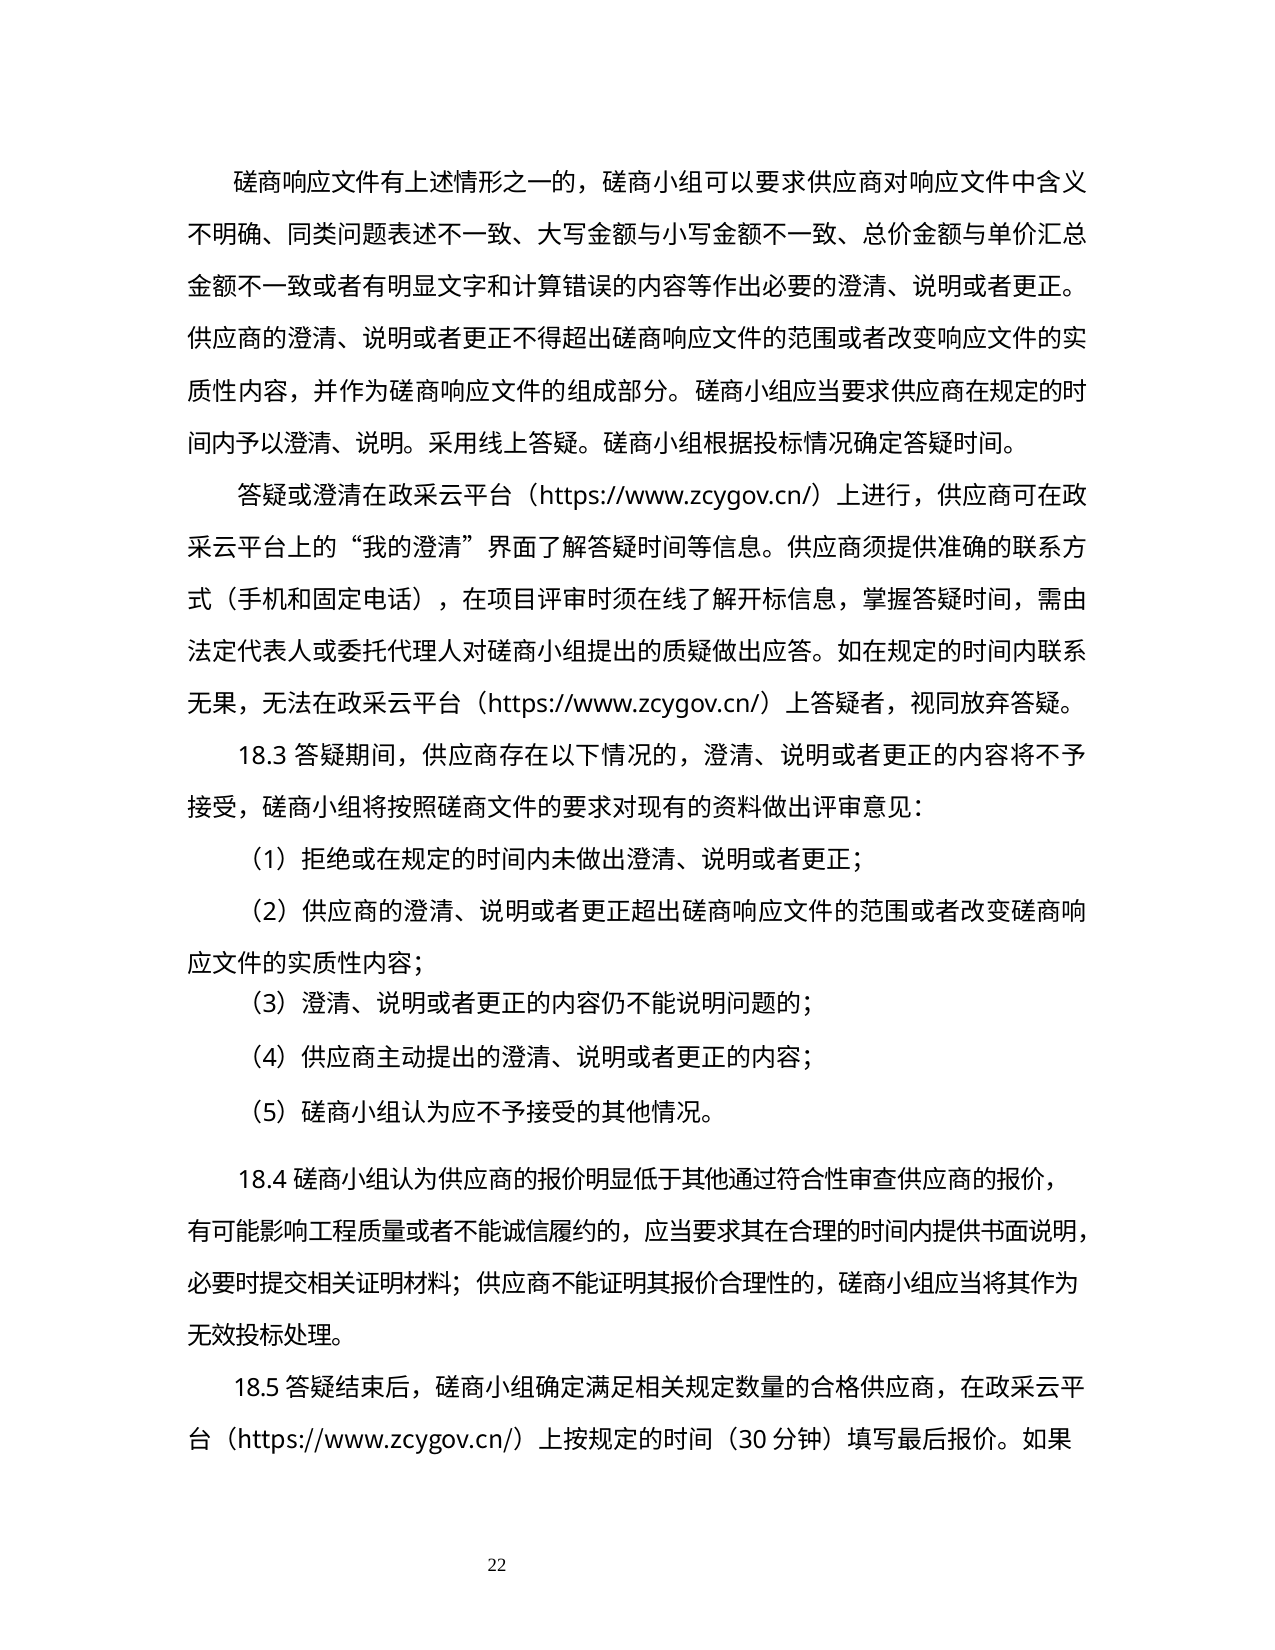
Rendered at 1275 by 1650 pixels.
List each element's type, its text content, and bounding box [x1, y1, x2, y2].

text 磋商响应文件有上述情形之一的，磋商小组可以要求供应商对响应文件中含义不明确、同类问题表述不一致、大写金额与小写金额不一致、总价金额与单价汇总金额不一致或者有明显文字和计算错误的内容等作出必要的澄清、说明或者更正。供应商的澄清、说明或者更正不得超出磋商响应文件的范围或者改变响应文件的实质性内容，并作为磋商响应文件的组成部分。磋商小组应当要求供应商在规定的时间内予以澄清、说明。采用线上答疑。磋商小组根据投标情况确定答疑时间。 [187, 150, 1088, 462]
text 18.4 磋商小组认为供应商的报价明显低于其他通过符合性审查供应商的报价，有可能影响工程质量或者不能诚信履约的，应当要求其在合理的时间内提供书面说明，必要时提交相关证明材料；供应商不能证明其报价合理性的，磋商小组应当将其作为无效投标处理。 [187, 1146, 1088, 1355]
text （4）供应商主动提出的澄清、说明或者更正的内容； [187, 1038, 1088, 1074]
text 答疑或澄清在政采云平台（https://www.zcygov.cn/）上进行，供应商可在政采云平台上的“我的澄清”界面了解答疑时间等信息。供应商须提供准确的联系方式（手机和固定电话），在项目评审时须在线了解开标信息，掌握答疑时间，需由法定代表人或委托代理人对磋商小组提出的质疑做出应答。如在规定的时间内联系无果，无法在政采云平台（https://www.zcygov.cn/）上答疑者，视同放弃答疑。 [187, 462, 1088, 723]
text （2）供应商的澄清、说明或者更正超出磋商响应文件的范围或者改变磋商响应文件的实质性内容； [187, 879, 1088, 983]
text 18.3 答疑期间，供应商存在以下情况的，澄清、说明或者更正的内容将不予接受，磋商小组将按照磋商文件的要求对现有的资料做出评审意见： [187, 723, 1088, 827]
text （1）拒绝或在规定的时间内未做出澄清、说明或者更正； [187, 827, 1088, 879]
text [187, 1355, 1088, 1459]
text （3）澄清、说明或者更正的内容仍不能说明问题的； [187, 983, 1088, 1019]
text （5）磋商小组认为应不予接受的其他情况。 [187, 1092, 1088, 1128]
